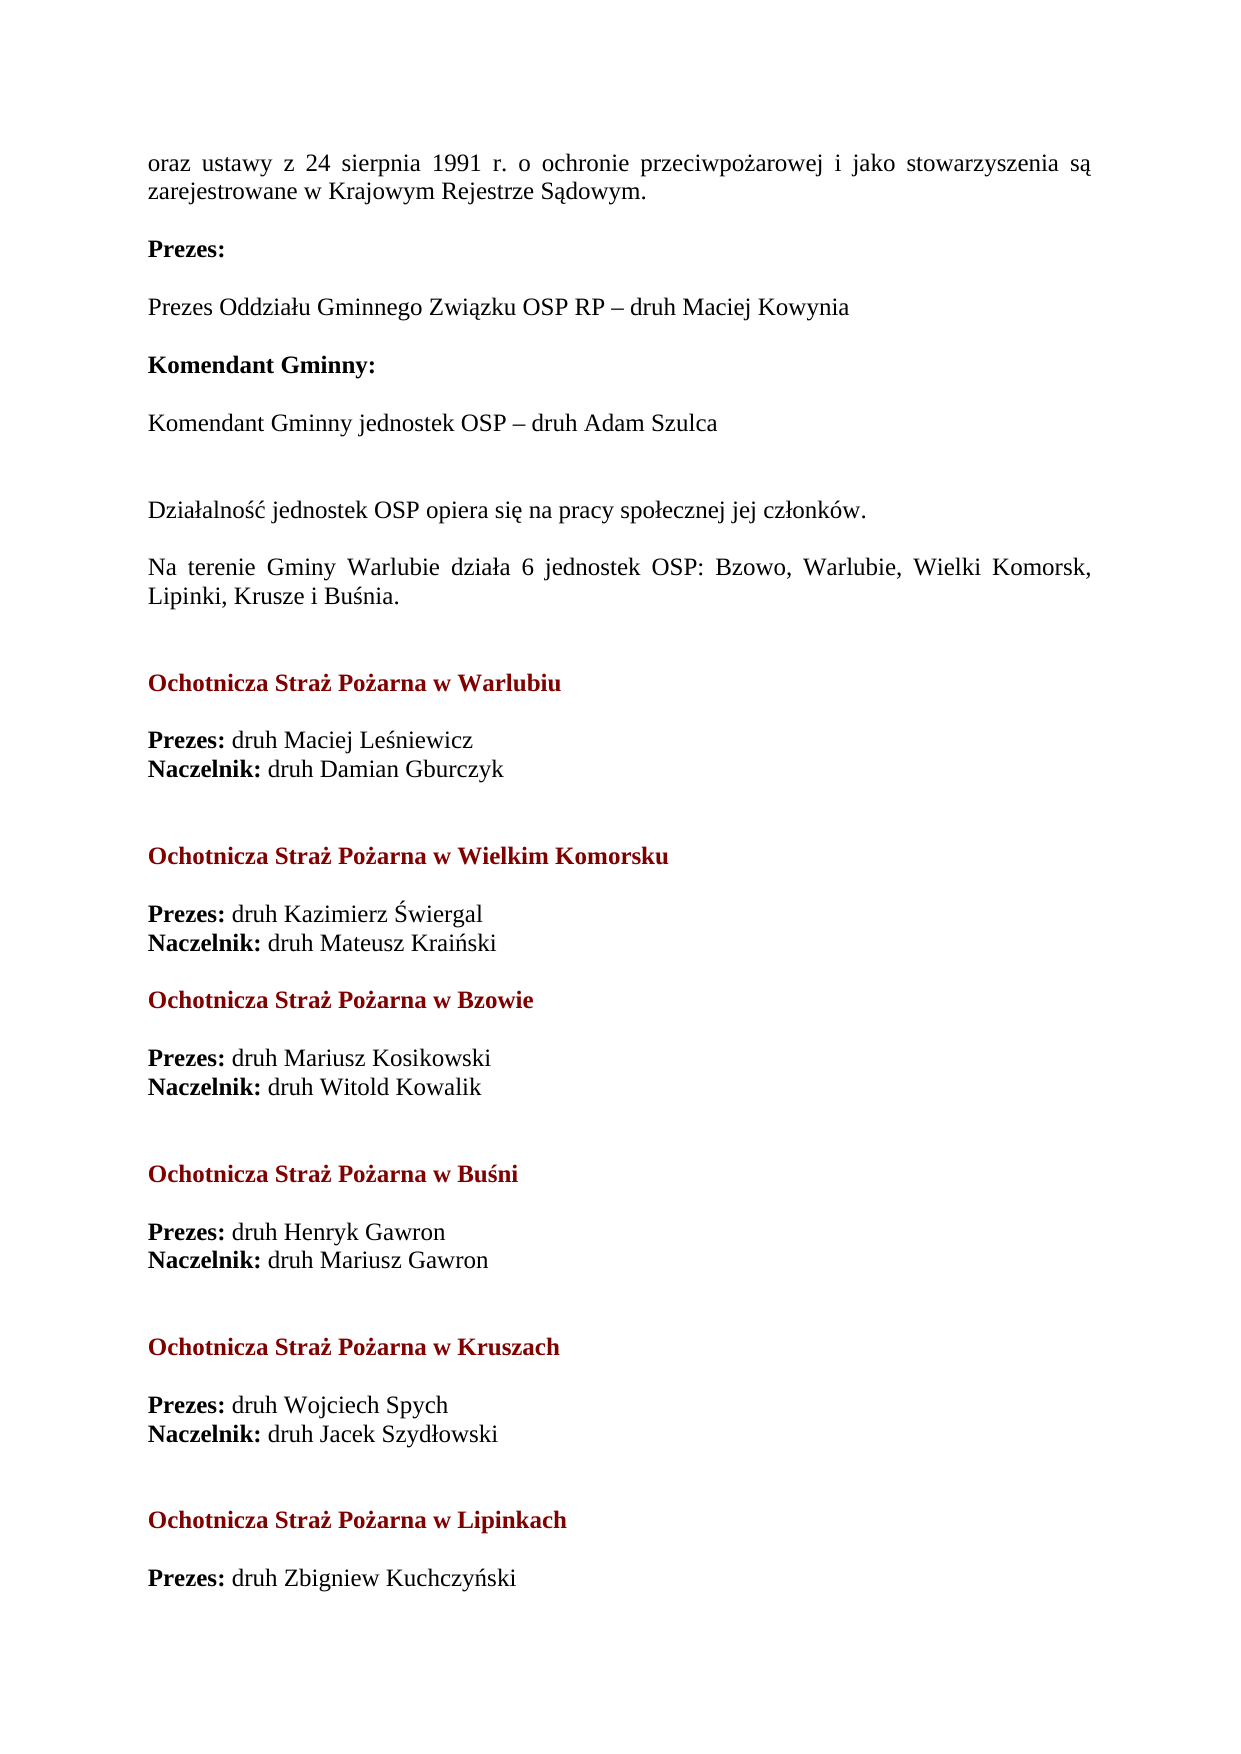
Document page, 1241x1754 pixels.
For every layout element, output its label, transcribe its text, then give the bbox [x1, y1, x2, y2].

text Naczelnik: druh Damian Gburczyk [148, 754, 1093, 783]
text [148, 148, 1093, 205]
text Ochotnicza Straż Pożarna w Wielkim Komorsku [148, 841, 1093, 870]
text Ochotnicza Straż Pożarna w Bzowie [148, 986, 1093, 1014]
text Komendant Gminny jednostek OSP – druh Adam Szulca [148, 408, 1093, 437]
text Prezes: [148, 234, 1093, 263]
text Prezes: druh Maciej Leśniewicz [148, 726, 1093, 754]
text Naczelnik: druh Mariusz Gawron [148, 1246, 1093, 1274]
text Naczelnik: druh Jacek Szydłowski [148, 1419, 1093, 1448]
text Na terenie Gminy Warlubie działa 6 jednostek OSP: Bzowo, Warlubie, Wielki Komorsk, Lipinki, Krusze i Buśnia. [148, 523, 1093, 610]
text Działalność jednostek OSP opiera się na pracy społecznej jej członków. [148, 495, 1093, 523]
text Komendant Gminny: [148, 350, 1093, 379]
text Naczelnik: druh Mateusz Kraiński [148, 928, 1093, 956]
text Prezes: druh Kazimierz Świergal [148, 899, 1093, 928]
text Prezes Oddziału Gminnego Związku OSP RP – druh Maciej Kowynia [148, 292, 1093, 321]
text Ochotnicza Straż Pożarna w Kruszach [148, 1332, 1093, 1361]
text Prezes: druh Zbigniew Kuchczyński [148, 1563, 1093, 1592]
text Prezes: druh Henryk Gawron [148, 1217, 1093, 1246]
text Naczelnik: druh Witold Kowalik [148, 1072, 1093, 1101]
text Ochotnicza Straż Pożarna w Warlubiu [148, 668, 1093, 696]
text Prezes: druh Mariusz Kosikowski [148, 1043, 1093, 1072]
text Prezes: druh Wojciech Spych [148, 1390, 1093, 1419]
text Ochotnicza Straż Pożarna w Lipinkach [148, 1506, 1093, 1534]
text Ochotnicza Straż Pożarna w Buśni [148, 1159, 1093, 1188]
